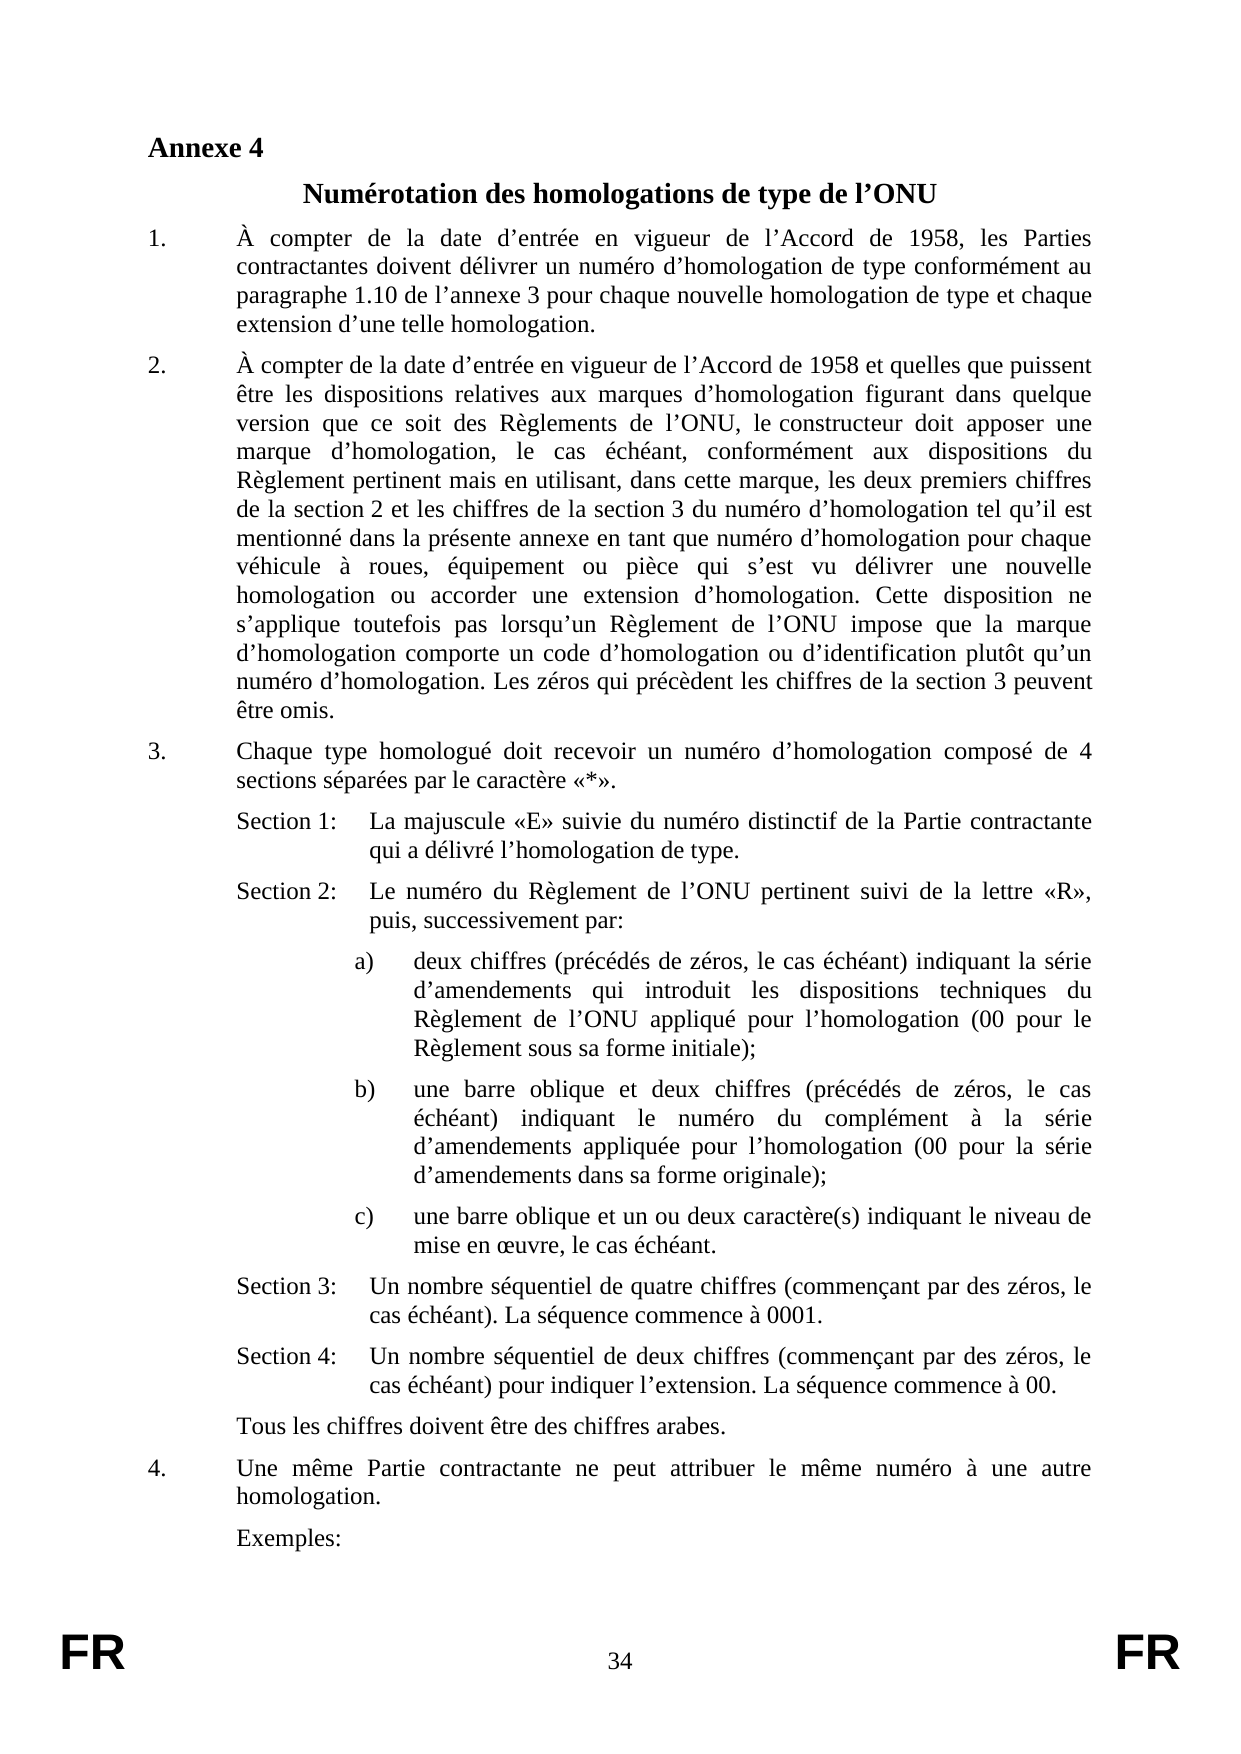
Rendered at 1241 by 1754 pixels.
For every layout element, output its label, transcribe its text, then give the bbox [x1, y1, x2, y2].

text Section 3: Un nombre séquentiel de quatre chiffres (commençant par des zéros, le cas échéant). La séquence commence à 0001. [236, 1271, 1093, 1329]
list Une même Partie contractante ne peut attribuer le même numéro à une autre homologation. [148, 1453, 1093, 1510]
text b) une barre oblique et deux chiffres (précédés de zéros, le cas échéant) indiquant le numéro du complément à la série d’amendements appliquée pour l’homologation (00 pour la série d’amendements dans sa forme originale); [354, 1074, 1093, 1189]
list À compter de la date d’entrée en vigueur de l’Accord de 1958, les Parties contractantes doivent délivrer un numéro d’homologation de type conformément au paragraphe 1.10 de l’annexe 3 pour chaque nouvelle homologation de type et chaque extension d’une telle homologation. [148, 223, 1093, 338]
list À compter de la date d’entrée en vigueur de l’Accord de 1958 et quelles que puissent être les dispositions relatives aux marques d’homologation figurant dans quelque version que ce soit des Règlements de l’ONU, le constructeur doit apposer une marque d’homologation, le cas échéant, conformément aux dispositions du Règlement pertinent mais en utilisant, dans cette marque, les deux premiers chiffres de la section 2 et les chiffres de la section 3 du numéro d’homologation tel qu’il est mentionné dans la présente annexe en tant que numéro d’homologation pour chaque véhicule à roues, équipement ou pièce qui s’est vu délivrer une nouvelle homologation ou accorder une extension d’homologation. Cette disposition ne s’applique toutefois pas lorsqu’un Règlement de l’ONU impose que la marque d’homologation comporte un code d’homologation ou d’identification plutôt qu’un numéro d’homologation. Les zéros qui précèdent les chiffres de la section 3 peuvent être omis. [148, 350, 1093, 724]
text Exemples: [236, 1523, 1093, 1551]
text Tous les chiffres doivent être des chiffres arabes. [236, 1411, 1093, 1440]
list Chaque type homologué doit recevoir un numéro d’homologation composé de 4 sections séparées par le caractère «*». [148, 736, 1093, 794]
text Numérotation des homologations de type de l’ONU [148, 177, 1093, 210]
text Section 1: La majuscule «E» suivie du numéro distinctif de la Partie contractante qui a délivré l’homologation de type. [236, 806, 1093, 864]
text Annexe 4 [148, 131, 1093, 164]
text c) une barre oblique et un ou deux caractère(s) indiquant le niveau de mise en œuvre, le cas échéant. [354, 1201, 1093, 1259]
text Section 4: Un nombre séquentiel de deux chiffres (commençant par des zéros, le cas échéant) pour indiquer l’extension. La séquence commence à 00. [236, 1341, 1093, 1399]
text Section 2: Le numéro du Règlement de l’ONU pertinent suivi de la lettre «R», puis, successivement par: [236, 876, 1093, 934]
text a) deux chiffres (précédés de zéros, le cas échéant) indiquant la série d’amendements qui introduit les dispositions techniques du Règlement de l’ONU appliqué pour l’homologation (00 pour le Règlement sous sa forme initiale); [354, 946, 1093, 1061]
